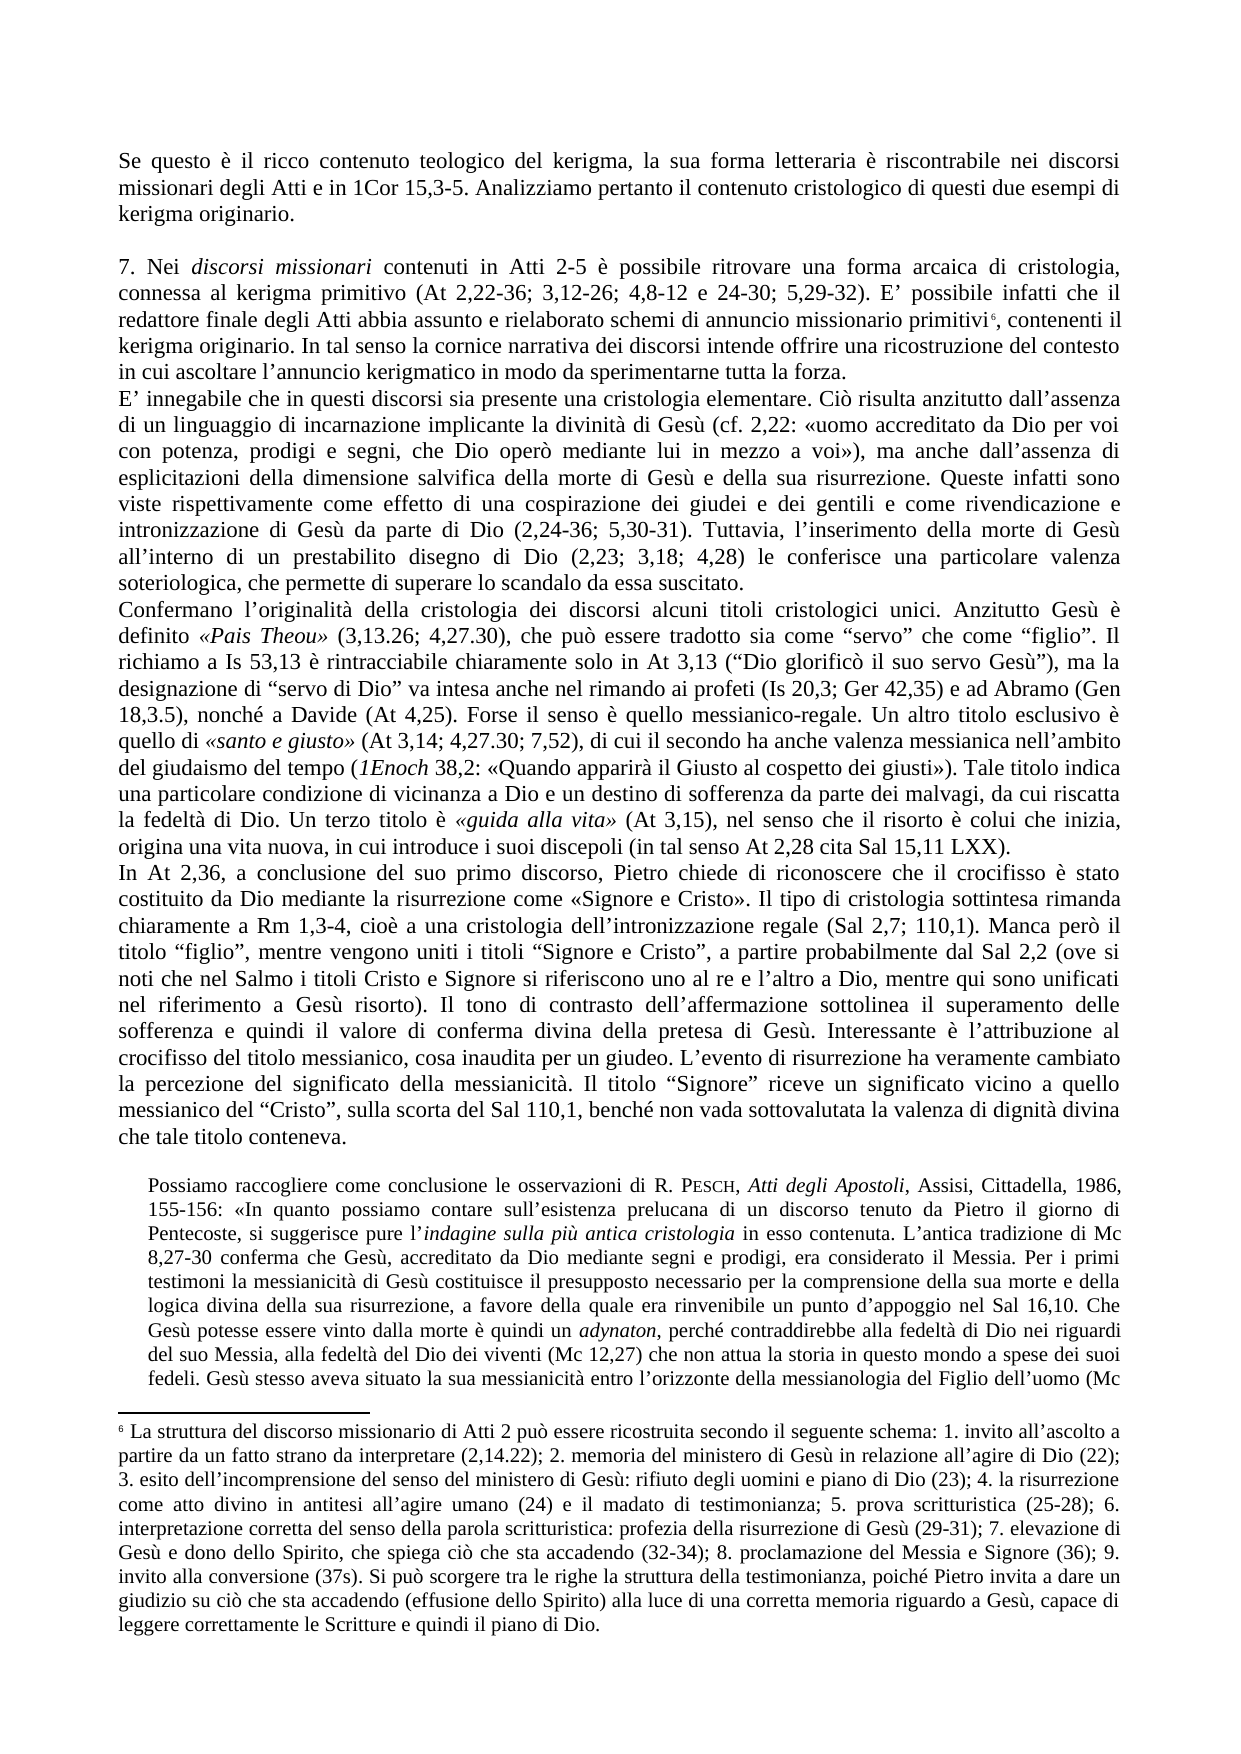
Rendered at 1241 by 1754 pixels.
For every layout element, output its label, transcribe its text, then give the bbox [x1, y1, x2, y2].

text 7. Nei discorsi missionari contenuti in Atti 2-5 è possibile ritrovare una forma arcaica di cristologia, connessa al kerigma primitivo (At 2,22-36; 3,12-26; 4,8-12 e 24-30; 5,29-32). E’ possibile infatti che il redattore finale degli Atti abbia assunto e rielaborato schemi di annuncio missionario primitivi, contenenti il kerigma originario. In tal senso la cornice narrativa dei discorsi intende offrire una ricostruzione del contesto in cui ascoltare l’annuncio kerigmatico in modo da sperimentarne tutta la forza. [118, 253, 1122, 385]
text Se questo è il ricco contenuto teologico del kerigma, la sua forma letteraria è riscontrabile nei discorsi missionari degli Atti e in 1Cor 15,3-5. Analizziamo pertanto il contenuto cristologico di questi due esempi di kerigma originario. [118, 148, 1122, 227]
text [148, 1173, 1122, 1390]
text In At 2,36, a conclusione del suo primo discorso, Pietro chiede di riconoscere che il crocifisso è stato costituito da Dio mediante la risurrezione come «Signore e Cristo». Il tipo di cristologia sottintesa rimanda chiaramente a Rm 1,3-4, cioè a una cristologia dell’intronizzazione regale (Sal 2,7; 110,1). Manca però il titolo “figlio”, mentre vengono uniti i titoli “Signore e Cristo”, a partire probabilmente dal Sal 2,2 (ove si noti che nel Salmo i titoli Cristo e Signore si riferiscono uno al re e l’altro a Dio, mentre qui sono unificati nel riferimento a Gesù risorto). Il tono di contrasto dell’affermazione sottolinea il superamento delle sofferenza e quindi il valore di conferma divina della pretesa di Gesù. Interessante è l’attribuzione al crocifisso del titolo messianico, cosa inaudita per un giudeo. L’evento di risurrezione ha veramente cambiato la percezione del significato della messianicità. Il titolo “Signore” riceve un significato vicino a quello messianico del “Cristo”, sulla scorta del Sal 110,1, benché non vada sottovalutata la valenza di dignità divina che tale titolo conteneva. [118, 859, 1122, 1149]
text E’ innegabile che in questi discorsi sia presente una cristologia elementare. Ciò risulta anzitutto dall’assenza di un linguaggio di incarnazione implicante la divinità di Gesù (cf. 2,22: «uomo accreditato da Dio per voi con potenza, prodigi e segni, che Dio operò mediante lui in mezzo a voi»), ma anche dall’assenza di esplicitazioni della dimensione salvifica della morte di Gesù e della sua risurrezione. Queste infatti sono viste rispettivamente come effetto di una cospirazione dei giudei e dei gentili e come rivendicazione e intronizzazione di Gesù da parte di Dio (2,24-36; 5,30-31). Tuttavia, l’inserimento della morte di Gesù all’interno di un prestabilito disegno di Dio (2,23; 3,18; 4,28) le conferisce una particolare valenza soteriologica, che permette di superare lo scandalo da essa suscitato. [118, 385, 1122, 596]
text Confermano l’originalità della cristologia dei discorsi alcuni titoli cristologici unici. Anzitutto Gesù è definito «Pais Theou» (3,13.26; 4,27.30), che può essere tradotto sia come “servo” che come “figlio”. Il richiamo a Is 53,13 è rintracciabile chiaramente solo in At 3,13 (“Dio glorificò il suo servo Gesù”), ma la designazione di “servo di Dio” va intesa anche nel rimando ai profeti (Is 20,3; Ger 42,35) e ad Abramo (Gen 18,3.5), nonché a Davide (At 4,25). Forse il senso è quello messianico-regale. Un altro titolo esclusivo è quello di «santo e giusto» (At 3,14; 4,27.30; 7,52), di cui il secondo ha anche valenza messianica nell’ambito del giudaismo del tempo (1Enoch 38,2: «Quando apparirà il Giusto al cospetto dei giusti»). Tale titolo indica una particolare condizione di vicinanza a Dio e un destino di sofferenza da parte dei malvagi, da cui riscatta la fedeltà di Dio. Un terzo titolo è «guida alla vita» (At 3,15), nel senso che il risorto è colui che inizia, origina una vita nuova, in cui introduce i suoi discepoli (in tal senso At 2,28 cita Sal 15,11 LXX). [118, 596, 1122, 859]
